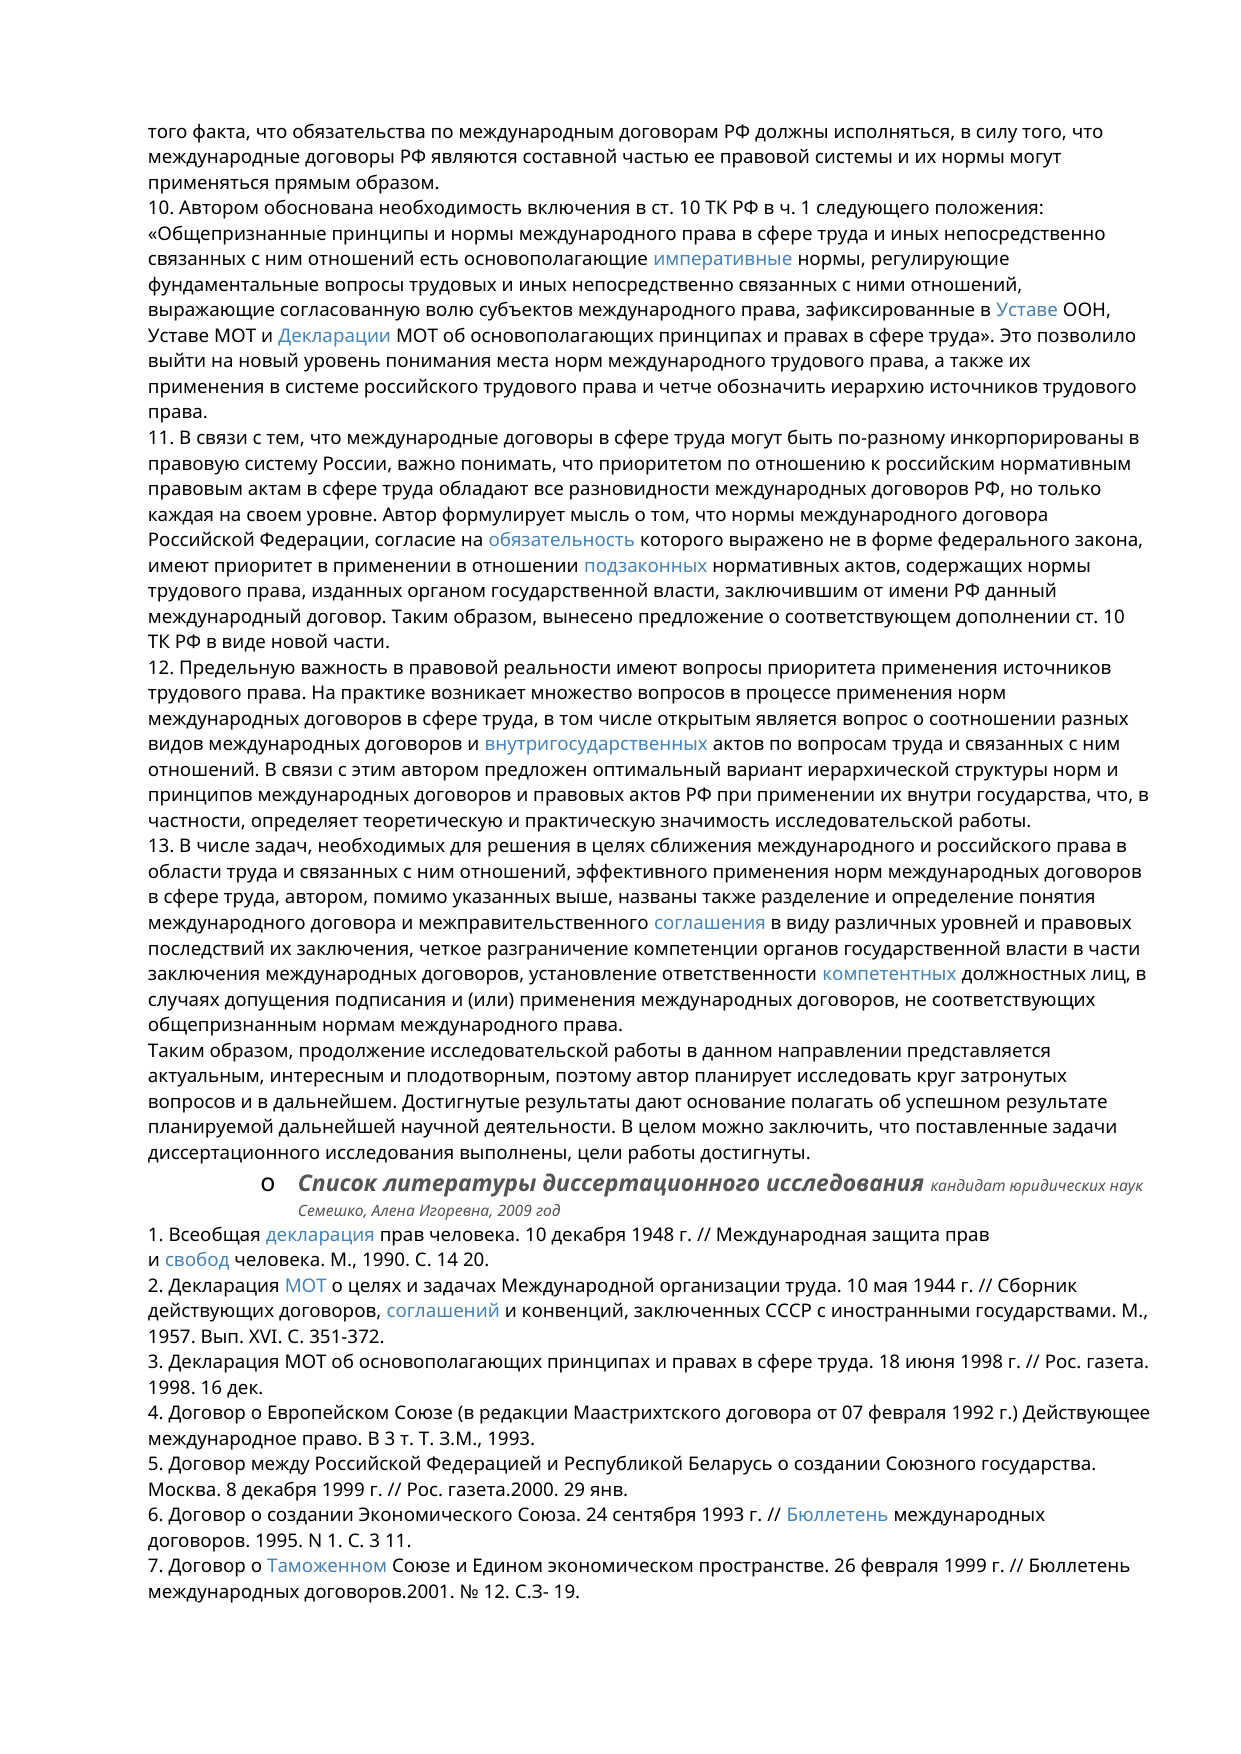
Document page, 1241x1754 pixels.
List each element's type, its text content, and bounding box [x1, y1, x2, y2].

subtitle Список литературы диссертационного исследования кандидат юридических наук Семешко, Алена Игоревна, 2009 год [260, 1164, 1152, 1221]
